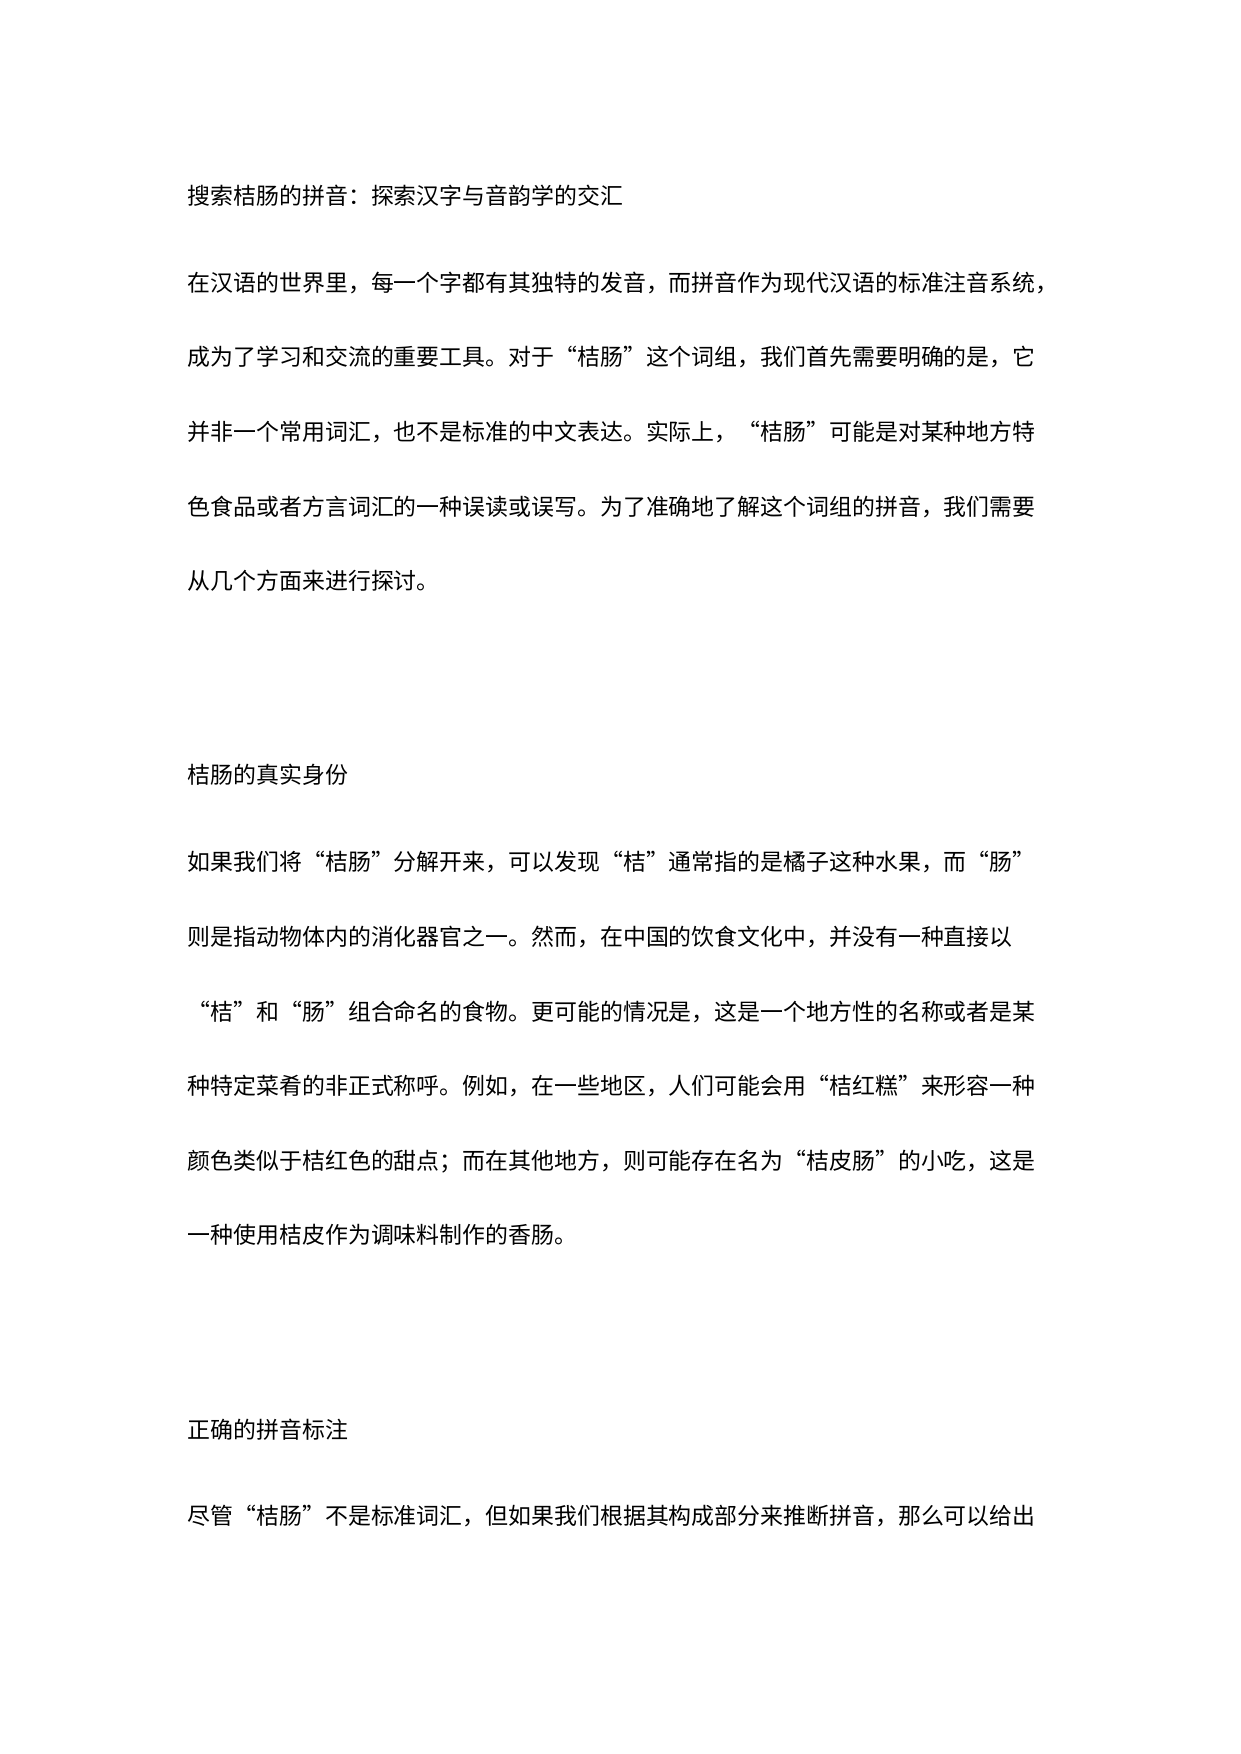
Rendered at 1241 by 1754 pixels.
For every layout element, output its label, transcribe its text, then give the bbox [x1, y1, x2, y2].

text 如果我们将“桔肠”分解开来，可以发现“桔”通常指的是橘子这种水果，而“肠”则是指动物体内的消化器官之一。然而，在中国的饮食文化中，并没有一种直接以“桔”和“肠”组合命名的食物。更可能的情况是，这是一个地方性的名称或者是某种特定菜肴的非正式称呼。例如，在一些地区，人们可能会用“桔红糕”来形容一种颜色类似于桔红色的甜点；而在其他地方，则可能存在名为“桔皮肠”的小吃，这是一种使用桔皮作为调味料制作的香肠。 [187, 828, 1053, 1267]
text 桔肠的真实身份 [187, 742, 1053, 807]
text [187, 1482, 1053, 1547]
text 在汉语的世界里，每一个字都有其独特的发音，而拼音作为现代汉语的标准注音系统，成为了学习和交流的重要工具。对于“桔肠”这个词组，我们首先需要明确的是，它并非一个常用词汇，也不是标准的中文表达。实际上，“桔肠”可能是对某种地方特色食品或者方言词汇的一种误读或误写。为了准确地了解这个词组的拼音，我们需要从几个方面来进行探讨。 [187, 248, 1053, 612]
text 正确的拼音标注 [187, 1396, 1053, 1461]
text 搜索桔肠的拼音：探索汉字与音韵学的交汇 [187, 162, 1053, 227]
